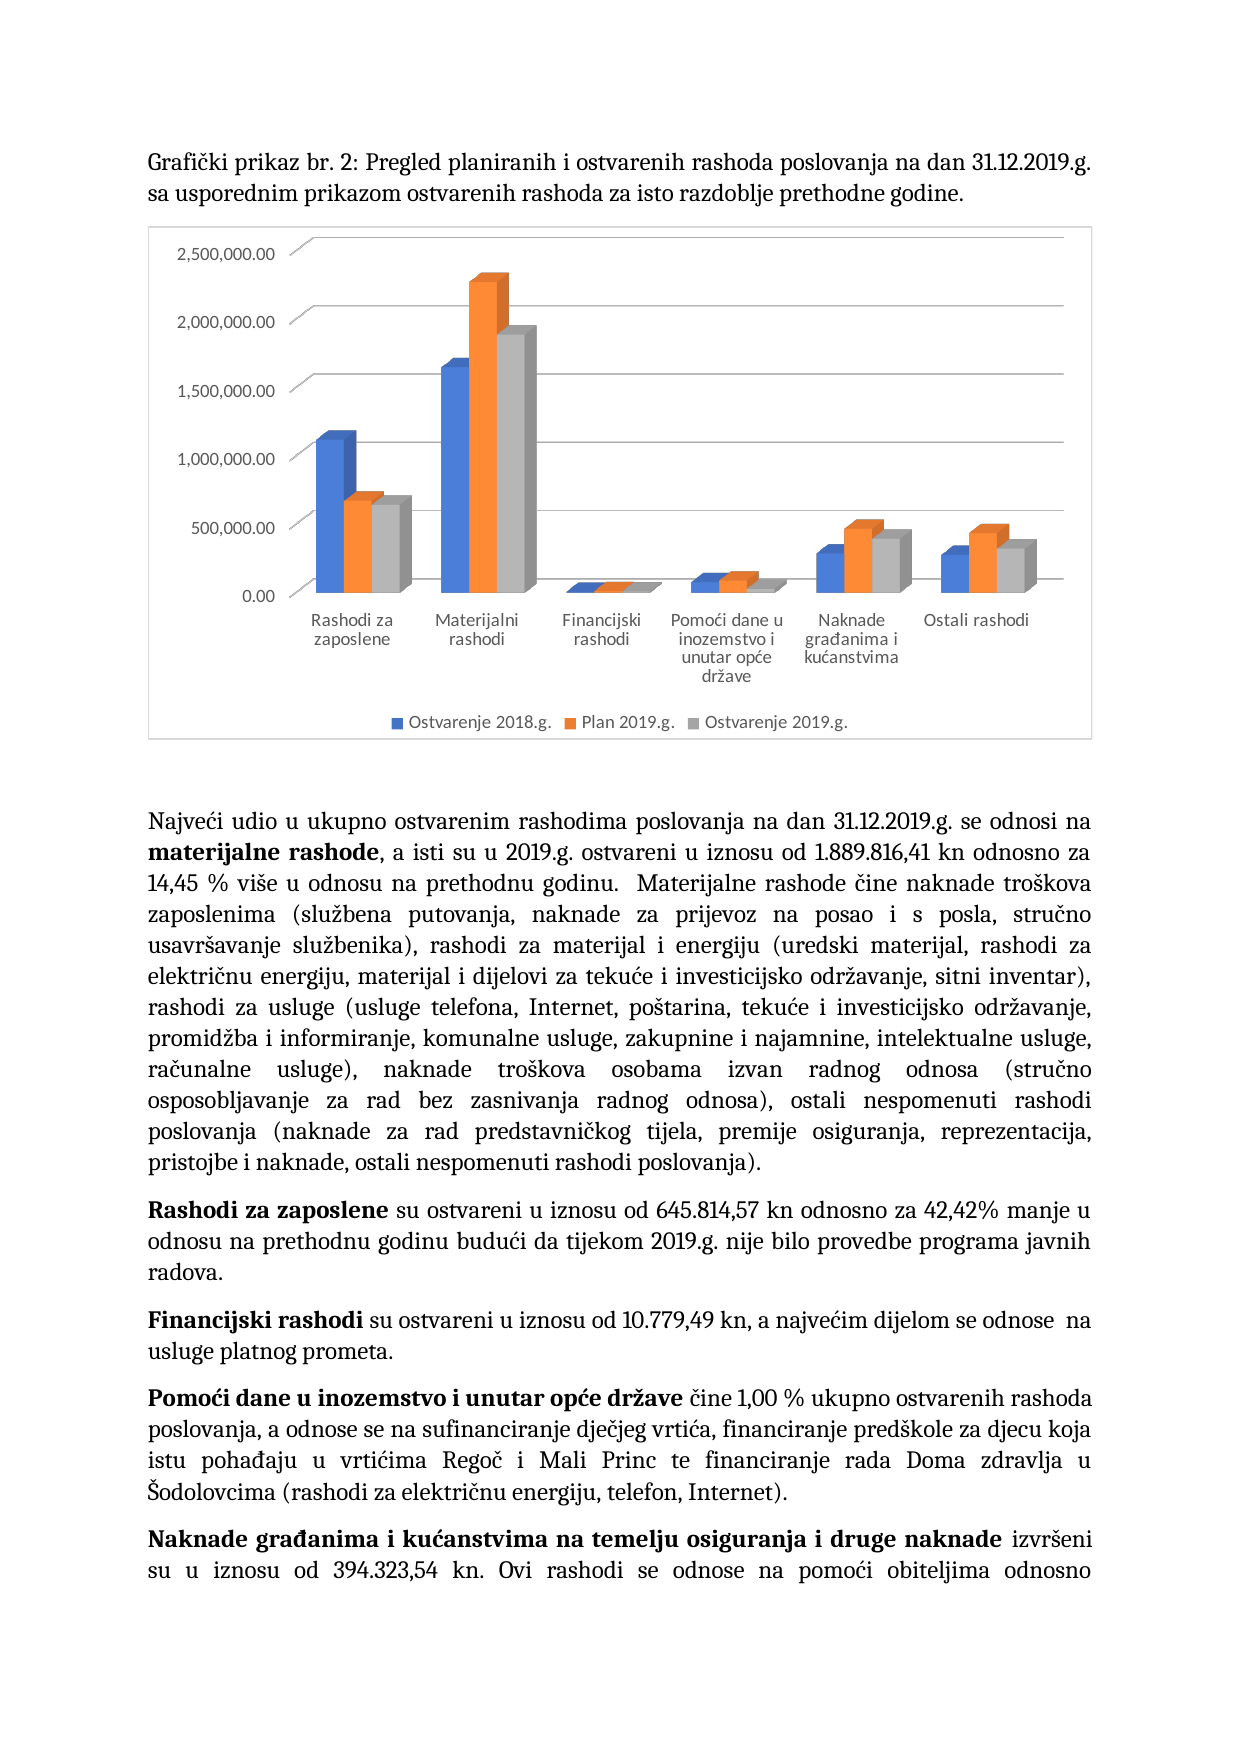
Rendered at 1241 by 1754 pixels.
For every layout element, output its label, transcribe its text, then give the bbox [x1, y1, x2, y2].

text Najveći udio u ukupno ostvarenim rashodima poslovanja na dan 31.12.2019.g. se odnosi na materijalne rashode, a isti su u 2019.g. ostvareni u iznosu od 1.889.816,41 kn odnosno za 14,45 % više u odnosu na prethodnu godinu. Materijalne rashode čine naknade troškova zaposlenima (službena putovanja, naknade za prijevoz na posao i s posla, stručno usavršavanje službenika), rashodi za materijal i energiju (uredski materijal, rashodi za električnu energiju, materijal i dijelovi za tekuće i investicijsko održavanje, sitni inventar), rashodi za usluge (usluge telefona, Internet, poštarina, tekuće i investicijsko održavanje, promidžba i informiranje, komunalne usluge, zakupnine i najamnine, intelektualne usluge, računalne usluge), naknade troškova osobama izvan radnog odnosa (stručno osposobljavanje za rad bez zasnivanja radnog odnosa), ostali nespomenuti rashodi poslovanja (naknade za rad predstavničkog tijela, premije osiguranja, reprezentacija, pristojbe i naknade, ostali nespomenuti rashodi poslovanja). [148, 807, 1093, 1177]
text Grafički prikaz br. 2: Pregled planiranih i ostvarenih rashoda poslovanja na dan 31.12.2019.g. sa usporednim prikazom ostvarenih rashoda za isto razdoblje prethodne godine. [148, 148, 1093, 207]
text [148, 1525, 1093, 1585]
text Financijski rashodi su ostvareni u iznosu od 10.779,49 kn, a najvećim dijelom se odnose na usluge platnog prometa. [148, 1306, 1093, 1365]
text Rashodi za zaposlene su ostvareni u iznosu od 645.814,57 kn odnosno za 42,42% manje u odnosu na prethodnu godinu budući da tijekom 2019.g. nije bilo provedbe programa javnih radova. [148, 1196, 1093, 1287]
text Pomoći dane u inozemstvo i unutar opće države čine 1,00 % ukupno ostvarenih rashoda poslovanja, a odnose se na sufinanciranje dječjeg vrtića, financiranje predškole za djecu koja istu pohađaju u vrtićima Regoč i Mali Princ te financiranje rada Doma zdravlja u Šodolovcima (rashodi za električnu energiju, telefon, Internet). [148, 1384, 1093, 1506]
